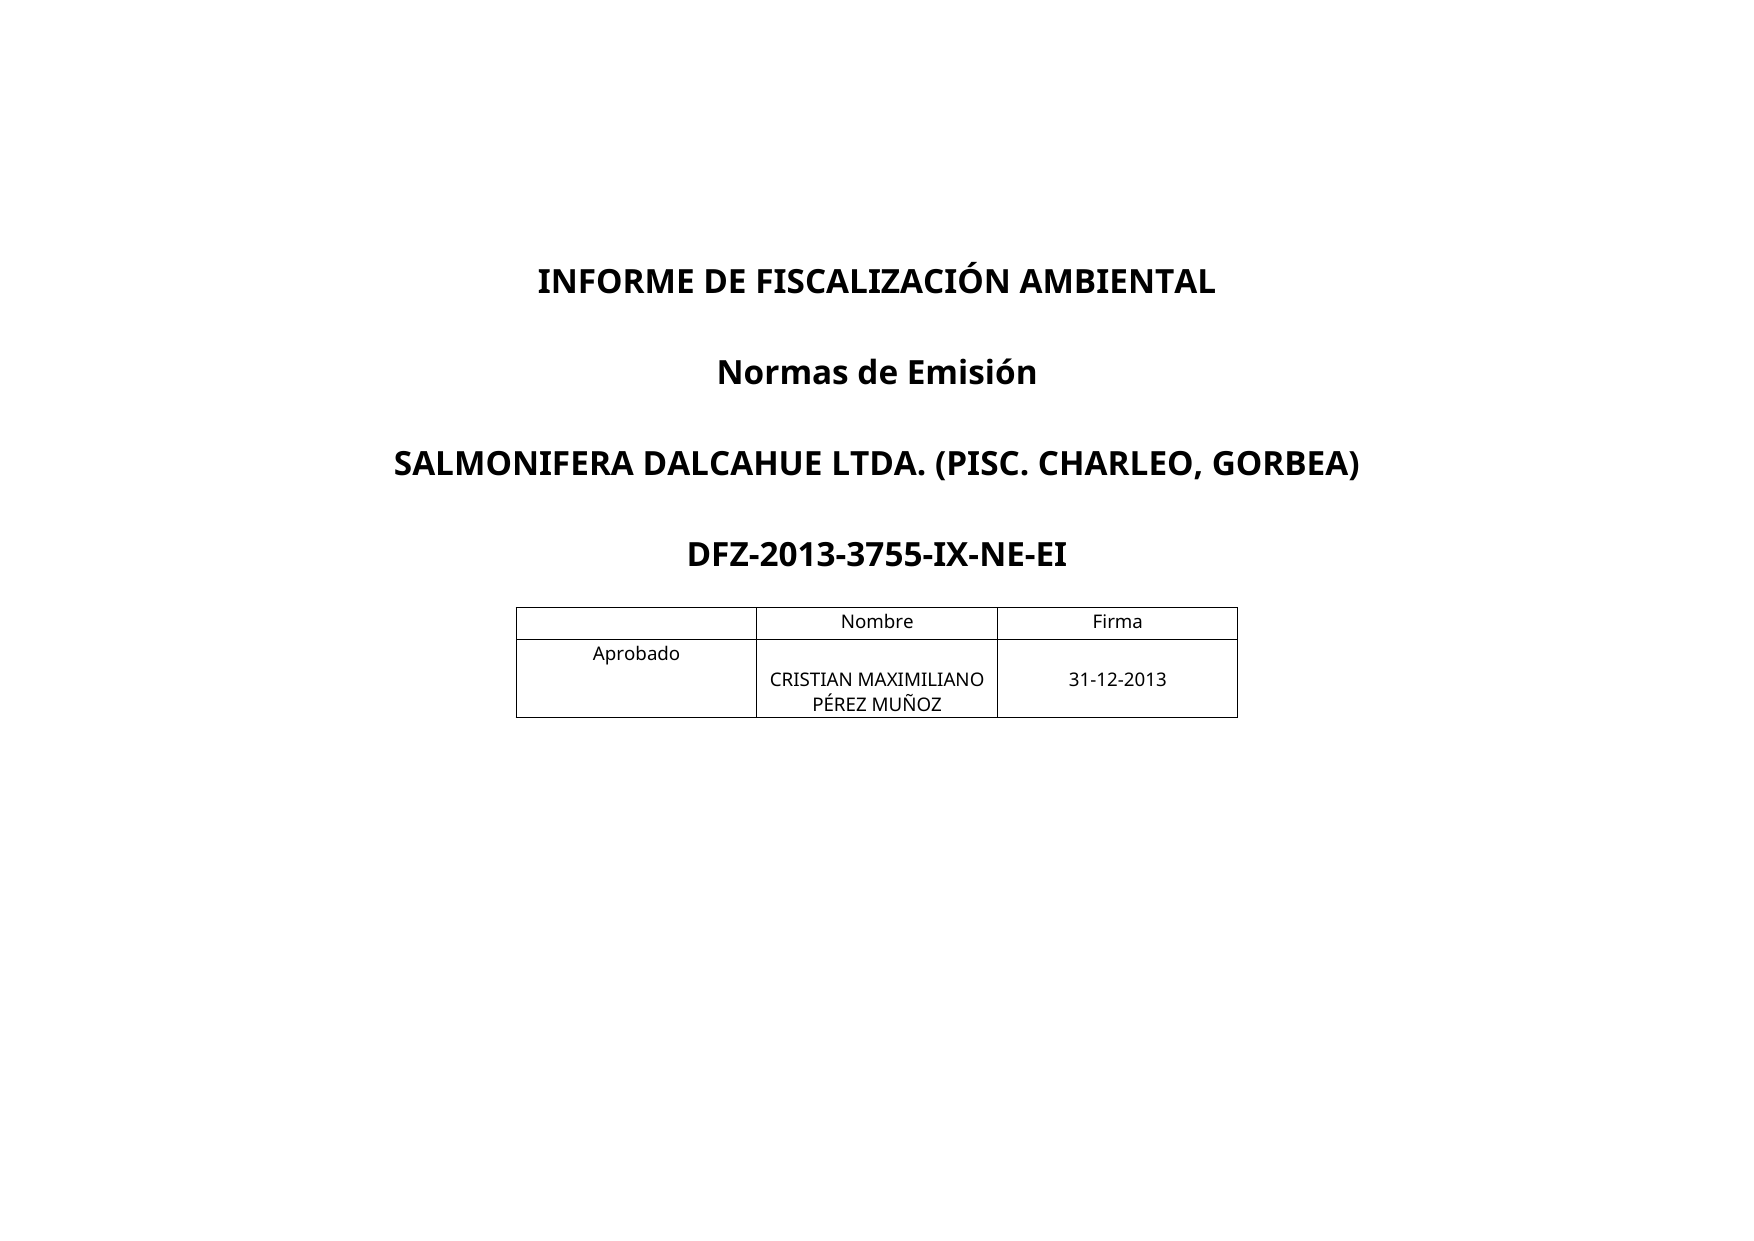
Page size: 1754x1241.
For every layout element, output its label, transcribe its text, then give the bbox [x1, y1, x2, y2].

table_header [517, 608, 756, 639]
table_cell CRISTIAN MAXIMILIANO PÉREZ MUÑOZ [757, 640, 997, 717]
table_header Firma [998, 608, 1237, 639]
text INFORME DE FISCALIZACIÓN AMBIENTAL [150, 212, 1604, 303]
text Normas de Emisión [150, 303, 1604, 394]
table_cell Aprobado [517, 640, 756, 717]
table_header Nombre [757, 608, 997, 639]
text DFZ-2013-3755-IX-NE-EI [150, 485, 1604, 576]
table_cell 31-12-2013 [998, 640, 1237, 717]
text SALMONIFERA DALCAHUE LTDA. (PISC. CHARLEO, GORBEA) [150, 394, 1604, 485]
